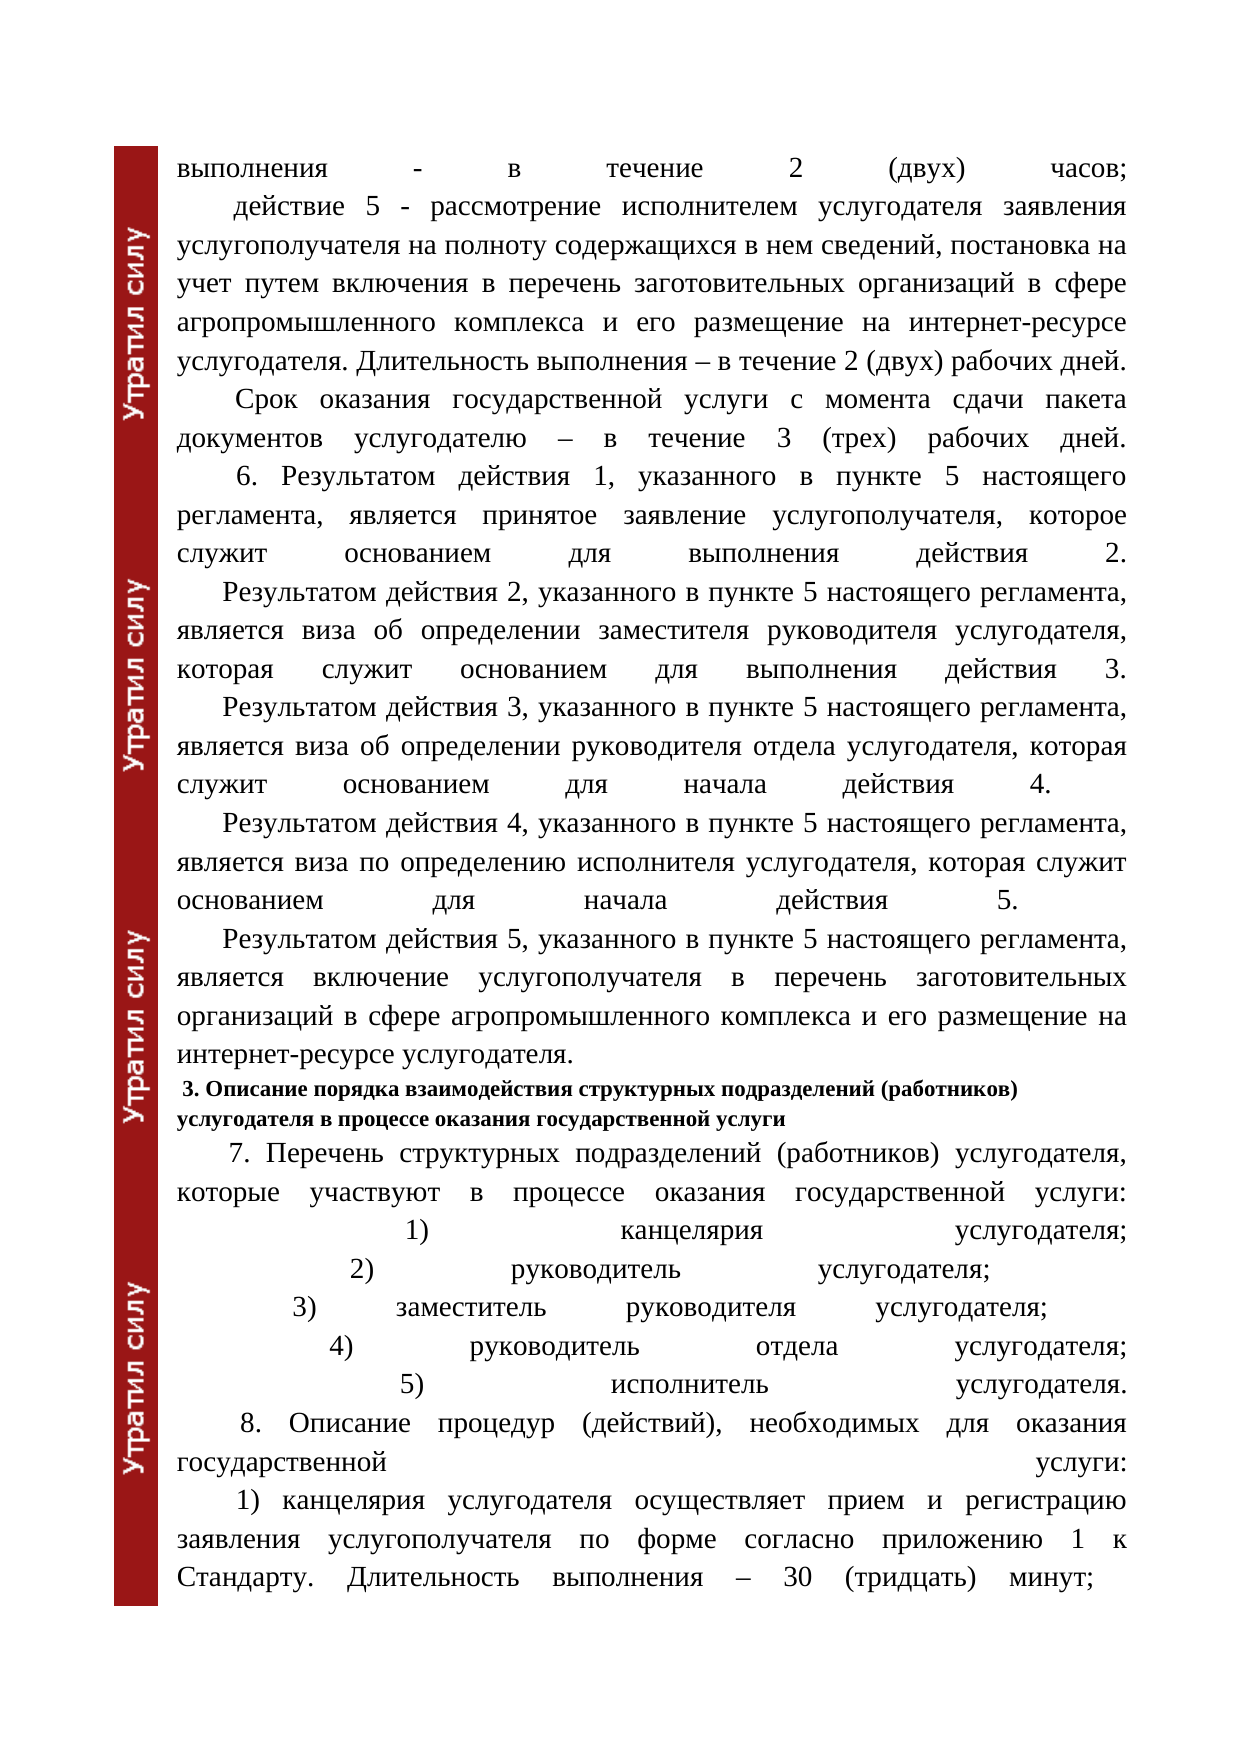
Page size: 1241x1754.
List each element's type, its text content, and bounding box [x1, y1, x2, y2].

text 3. Описание порядка взаимодействия структурных подразделений (работников) услугодателя в процессе оказания государственной услуги [112, 1075, 1128, 1132]
picture [114, 1070, 158, 1075]
picture [114, 1593, 158, 1606]
picture [114, 146, 158, 150]
